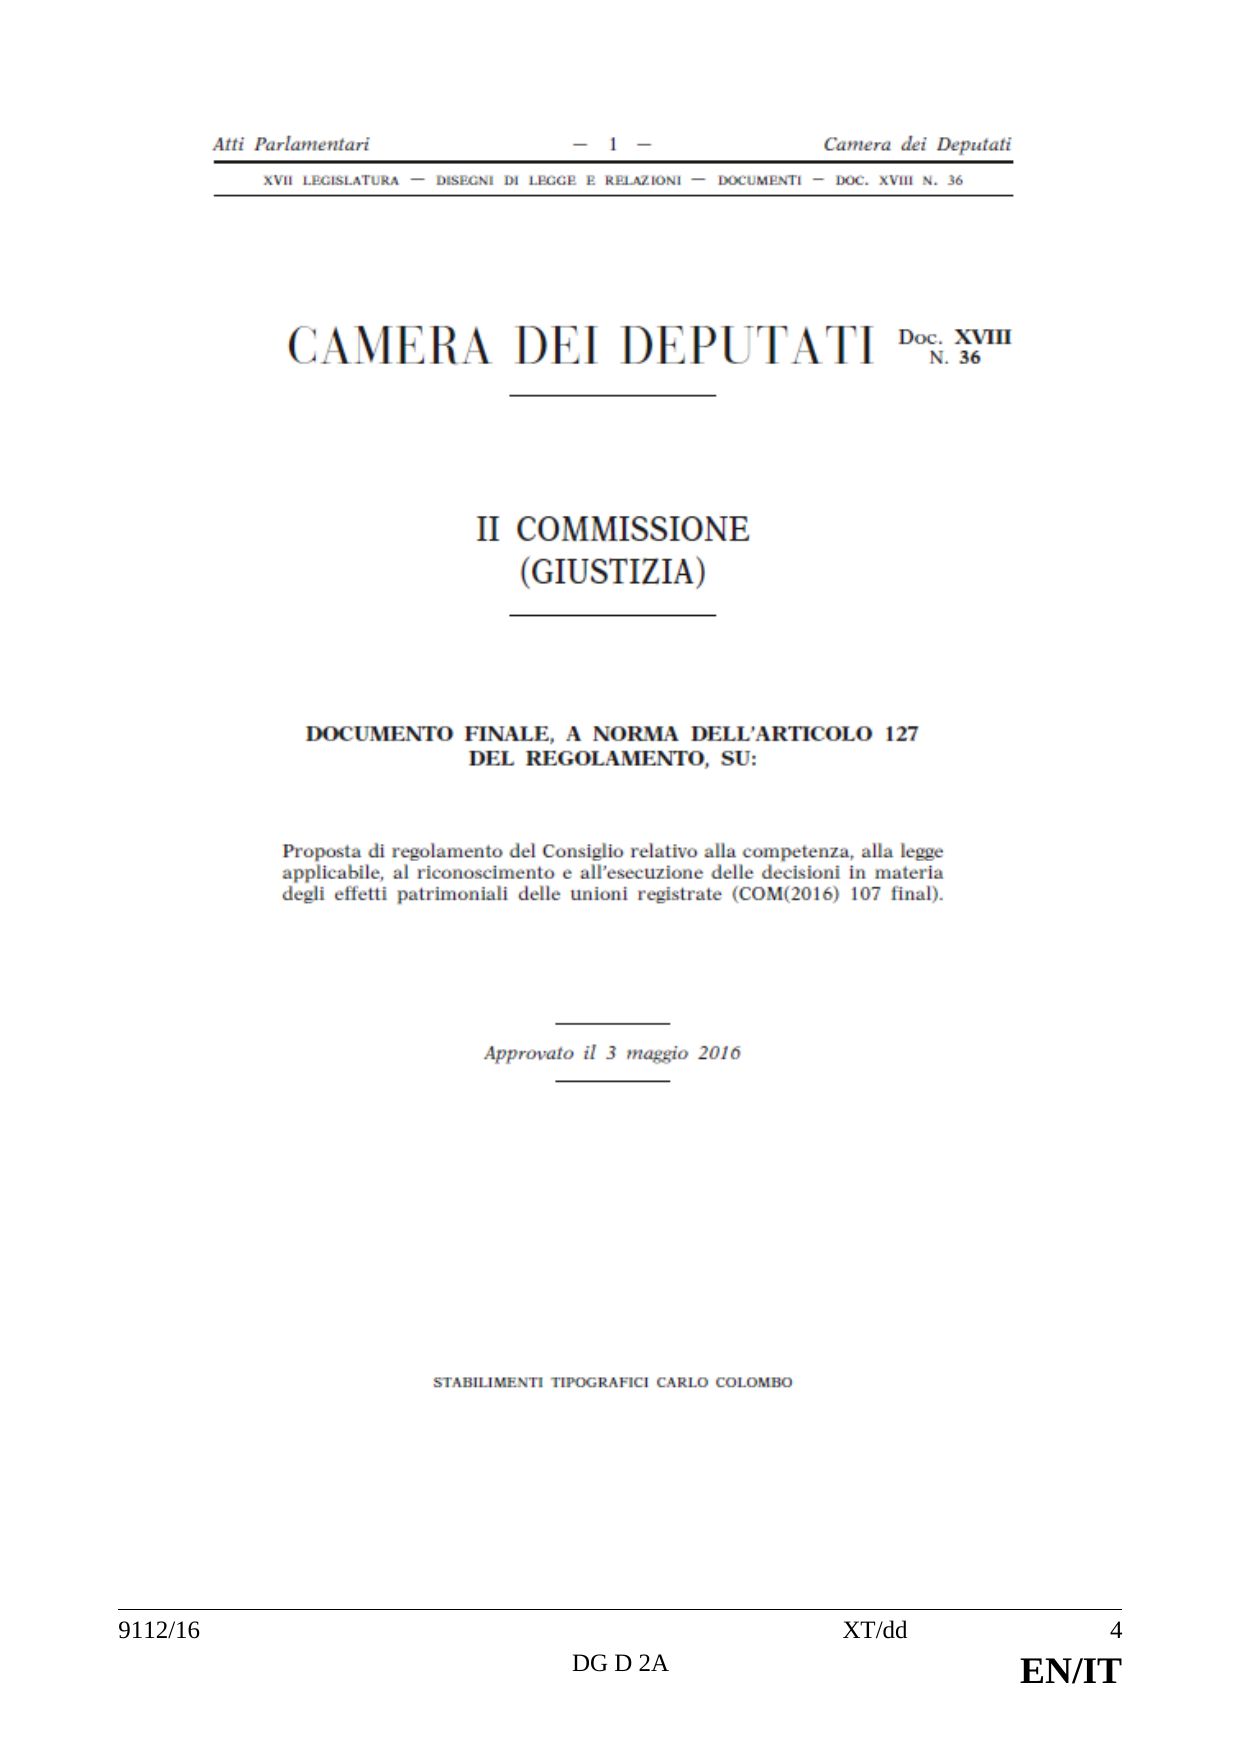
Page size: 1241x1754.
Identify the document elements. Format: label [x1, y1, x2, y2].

picture [206, 118, 1035, 1422]
